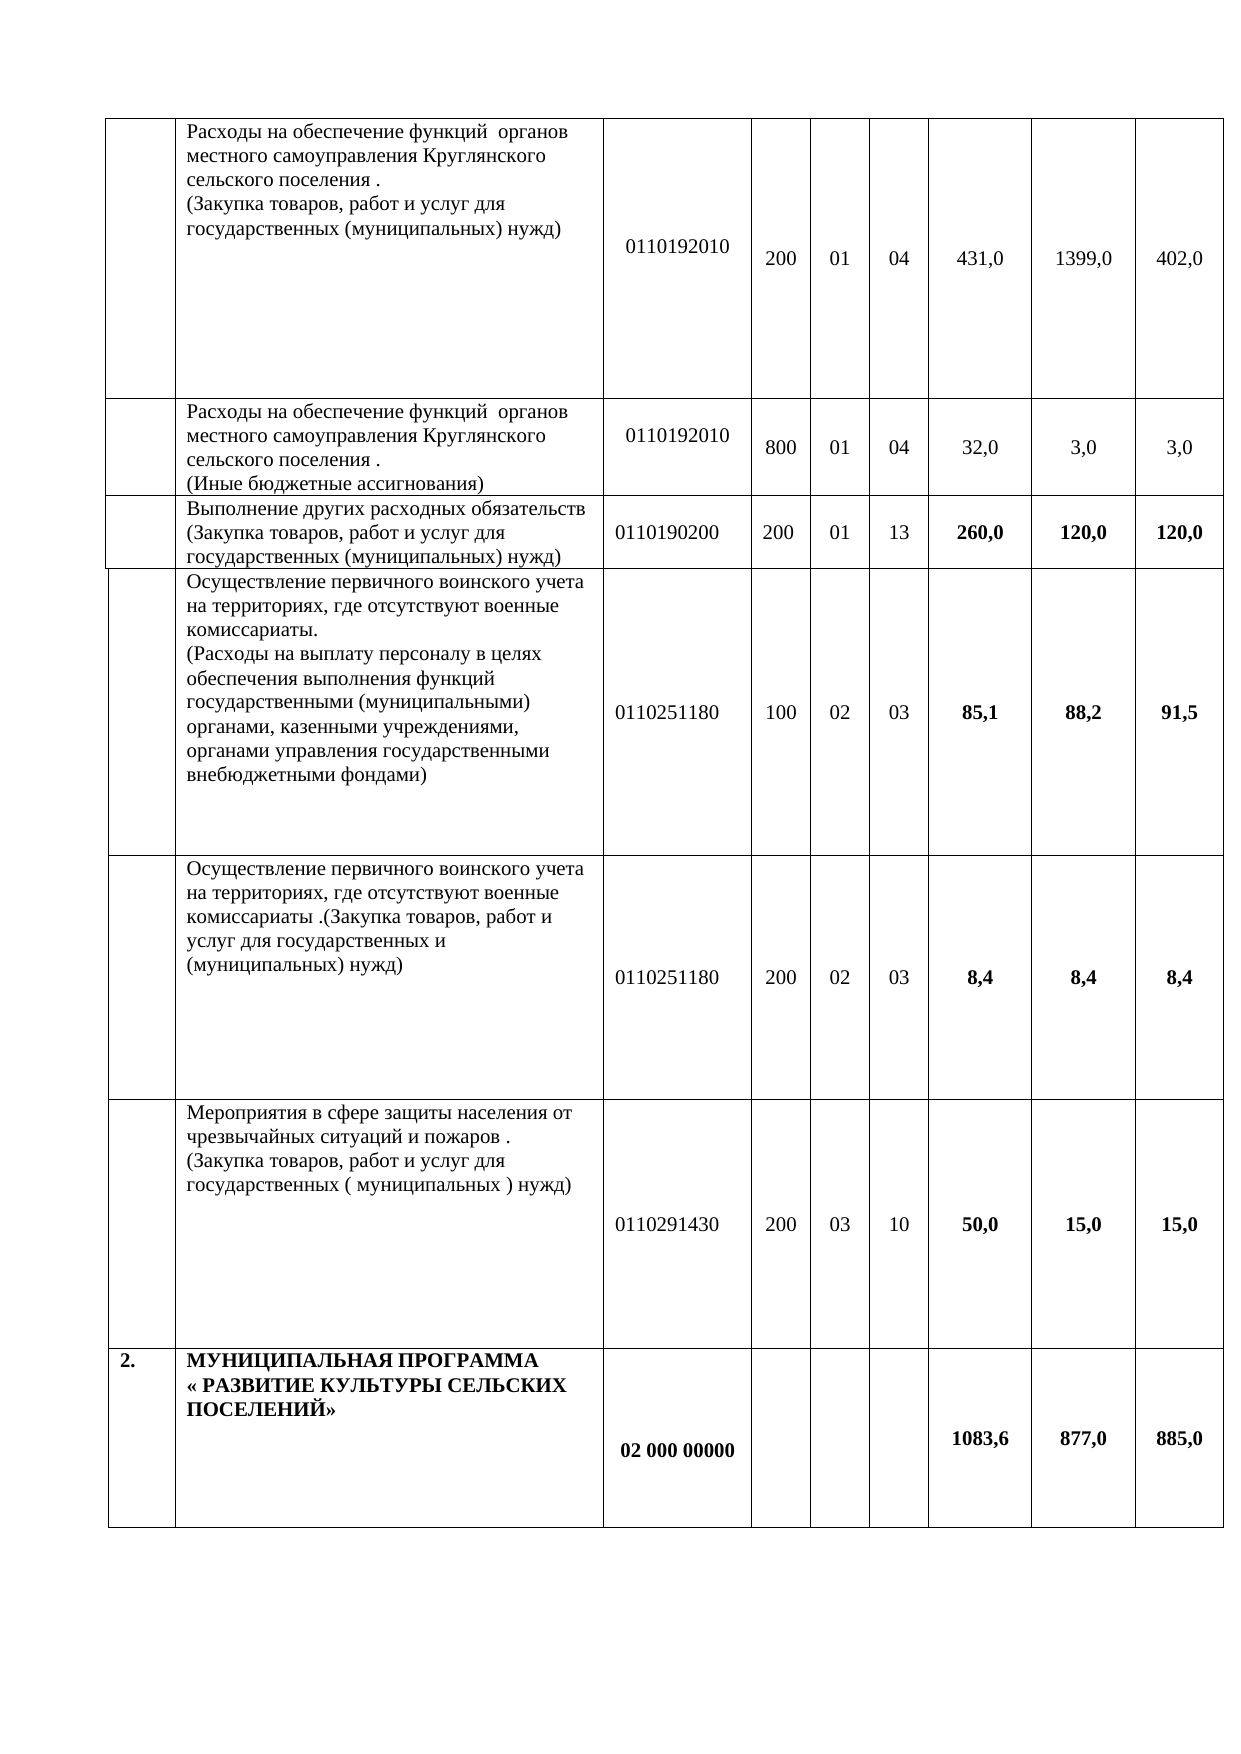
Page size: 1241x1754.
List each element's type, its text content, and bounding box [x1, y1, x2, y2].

table_cell 03 [870, 569, 928, 855]
table_cell [106, 119, 175, 398]
table_cell Выполнение других расходных обязательств (Закупка товаров, работ и услуг для государственных (муниципальных) нужд) [176, 496, 603, 568]
table_cell 200 [752, 496, 810, 568]
table_cell [109, 1100, 175, 1347]
table_cell 402,0 [1136, 119, 1223, 398]
table_cell 3,0 [1032, 399, 1135, 495]
table_cell МУНИЦИПАЛЬНАЯ ПРОГРАММА « РАЗВИТИЕ КУЛЬТУРЫ СЕЛЬСКИХ ПОСЕЛЕНИЙ» [176, 1349, 603, 1527]
table_cell 0110192010 [604, 119, 751, 398]
table_cell [811, 1349, 869, 1527]
table_cell 91,5 [1136, 569, 1223, 855]
table_cell 0110251180 [604, 569, 751, 855]
table_cell 01 [811, 496, 869, 568]
table_cell 800 [752, 399, 810, 495]
table_cell 8,4 [1032, 856, 1135, 1098]
table_cell 200 [752, 856, 810, 1098]
table_cell 885,0 [1136, 1349, 1223, 1527]
table_cell 04 [870, 119, 928, 398]
table_cell 04 [870, 399, 928, 495]
table_cell 88,2 [1032, 569, 1135, 855]
table_cell Мероприятия в сфере защиты населения от чрезвычайных ситуаций и пожаров . (Закупка товаров, работ и услуг для государственных ( муниципальных ) нужд) [176, 1100, 603, 1347]
table_cell 0110291430 [604, 1100, 751, 1347]
table_cell 8,4 [929, 856, 1031, 1098]
table_cell [109, 569, 175, 855]
table_cell 200 [752, 119, 810, 398]
table_cell 260,0 [929, 496, 1031, 568]
table_cell 15,0 [1136, 1100, 1223, 1347]
table_cell 0110192010 [604, 399, 751, 495]
table_cell 10 [870, 1100, 928, 1347]
table_cell 0110190200 [604, 496, 751, 568]
table_cell 2. [109, 1349, 175, 1527]
table_cell 8,4 [1136, 856, 1223, 1098]
table_cell Расходы на обеспечение функций органов местного самоуправления Круглянского сельского поселения . (Иные бюджетные ассигнования) [176, 399, 603, 495]
table_cell 120,0 [1032, 496, 1135, 568]
table_cell [109, 856, 175, 1098]
table_cell 15,0 [1032, 1100, 1135, 1347]
table_cell 877,0 [1032, 1349, 1135, 1527]
table_cell 1399,0 [1032, 119, 1135, 398]
table_cell 02 [811, 856, 869, 1098]
table_cell 02 000 00000 [604, 1349, 751, 1527]
table_cell 431,0 [929, 119, 1031, 398]
table_cell 32,0 [929, 399, 1031, 495]
table_cell [752, 1349, 810, 1527]
table_cell 03 [870, 856, 928, 1098]
table_cell Расходы на обеспечение функций органов местного самоуправления Круглянского сельского поселения . (Закупка товаров, работ и услуг для государственных (муниципальных) нужд) [176, 119, 603, 398]
table_cell 01 [811, 119, 869, 398]
table_cell 50,0 [929, 1100, 1031, 1347]
table_cell 13 [870, 496, 928, 568]
table_cell [106, 399, 175, 495]
table_cell 85,1 [929, 569, 1031, 855]
table_cell 02 [811, 569, 869, 855]
table_cell 03 [811, 1100, 869, 1347]
table_cell 200 [752, 1100, 810, 1347]
table_cell 100 [752, 569, 810, 855]
table_cell 120,0 [1136, 496, 1223, 568]
table_cell Осуществление первичного воинского учета на территориях, где отсутствуют военные комиссариаты. (Расходы на выплату персоналу в целях обеспечения выполнения функций государственными (муниципальными) органами, казенными учреждениями, органами управления государственными внебюджетными фондами) [176, 569, 603, 855]
table_cell 01 [811, 399, 869, 495]
table_cell [870, 1349, 928, 1527]
table_cell 1083,6 [929, 1349, 1031, 1527]
table_cell [106, 496, 175, 568]
table_cell 0110251180 [604, 856, 751, 1098]
table_cell Осуществление первичного воинского учета на территориях, где отсутствуют военные комиссариаты .(Закупка товаров, работ и услуг для государственных и (муниципальных) нужд) [176, 856, 603, 1098]
table_cell 3,0 [1136, 399, 1223, 495]
